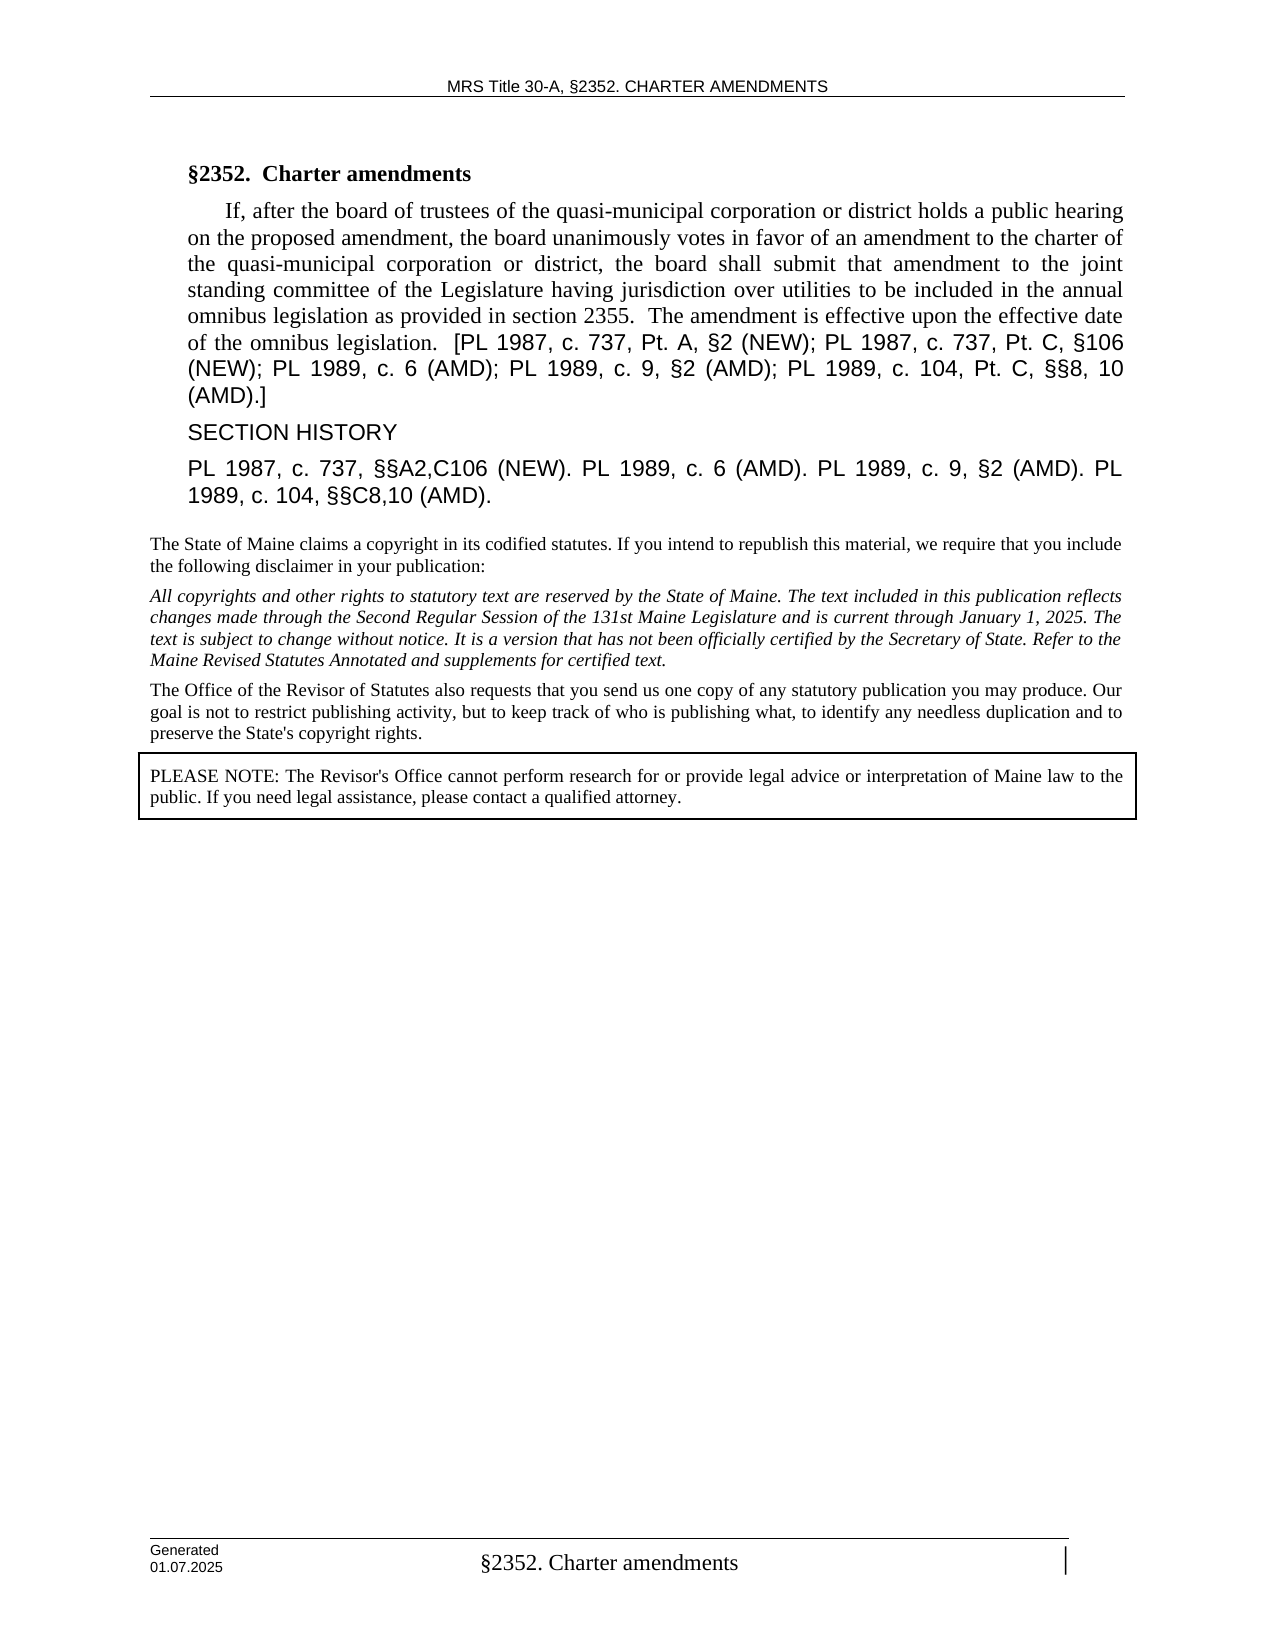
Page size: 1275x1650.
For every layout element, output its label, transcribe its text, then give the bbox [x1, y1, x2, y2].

text All copyrights and other rights to statutory text are reserved by the State of Maine. The text included in this publication reflects changes made through the Second Regular Session of the 131st Maine Legislature and is current through January 1, 2025 . The text is subject to change without notice. It is a version that has not been officially certified by the Secretary of State. Refer to the Maine Revised Statutes Annotated and supplements for certified text. [150, 584, 1125, 671]
text PL 1987, c. 737, §§A2,C106 (NEW). PL 1989, c. 6 (AMD). PL 1989, c. 9, §2 (AMD). PL 1989, c. 104, §§C8,10 (AMD). [187, 455, 1125, 508]
text §2352. Charter amendments [187, 160, 1125, 187]
text SECTION HISTORY [187, 418, 1125, 445]
text The State of Maine claims a copyright in its codified statutes. If you intend to republish this material, we require that you include the following disclaimer in your publication: [150, 533, 1125, 576]
text PLEASE NOTE: The Revisor's Office cannot perform research for or provide legal advice or interpretation of Maine law to the public. If you need legal assistance, please contact a qualified attorney. [140, 754, 1135, 818]
text If, after the board of trustees of the quasi-municipal corporation or district holds a public hearing on the proposed amendment, the board unanimously votes in favor of an amendment to the charter of the quasi-municipal corporation or district, the board shall submit that amendment to the joint standing committee of the Legislature having jurisdiction over utilities to be included in the annual omnibus legislation as provided in section 2355. The amendment is effective upon the effective date of the omnibus legislation. [PL 1987, c. 737, Pt. A, §2 (NEW); PL 1987, c. 737, Pt. C, §106 (NEW); PL 1989, c. 6 (AMD); PL 1989, c. 9, §2 (AMD); PL 1989, c. 104, Pt. C, §§8, 10 (AMD).] [187, 197, 1125, 408]
text The Office of the Revisor of Statutes also requests that you send us one copy of any statutory publication you may produce. Our goal is not to restrict publishing activity, but to keep track of who is publishing what, to identify any needless duplication and to preserve the State's copyright rights. [150, 679, 1125, 744]
